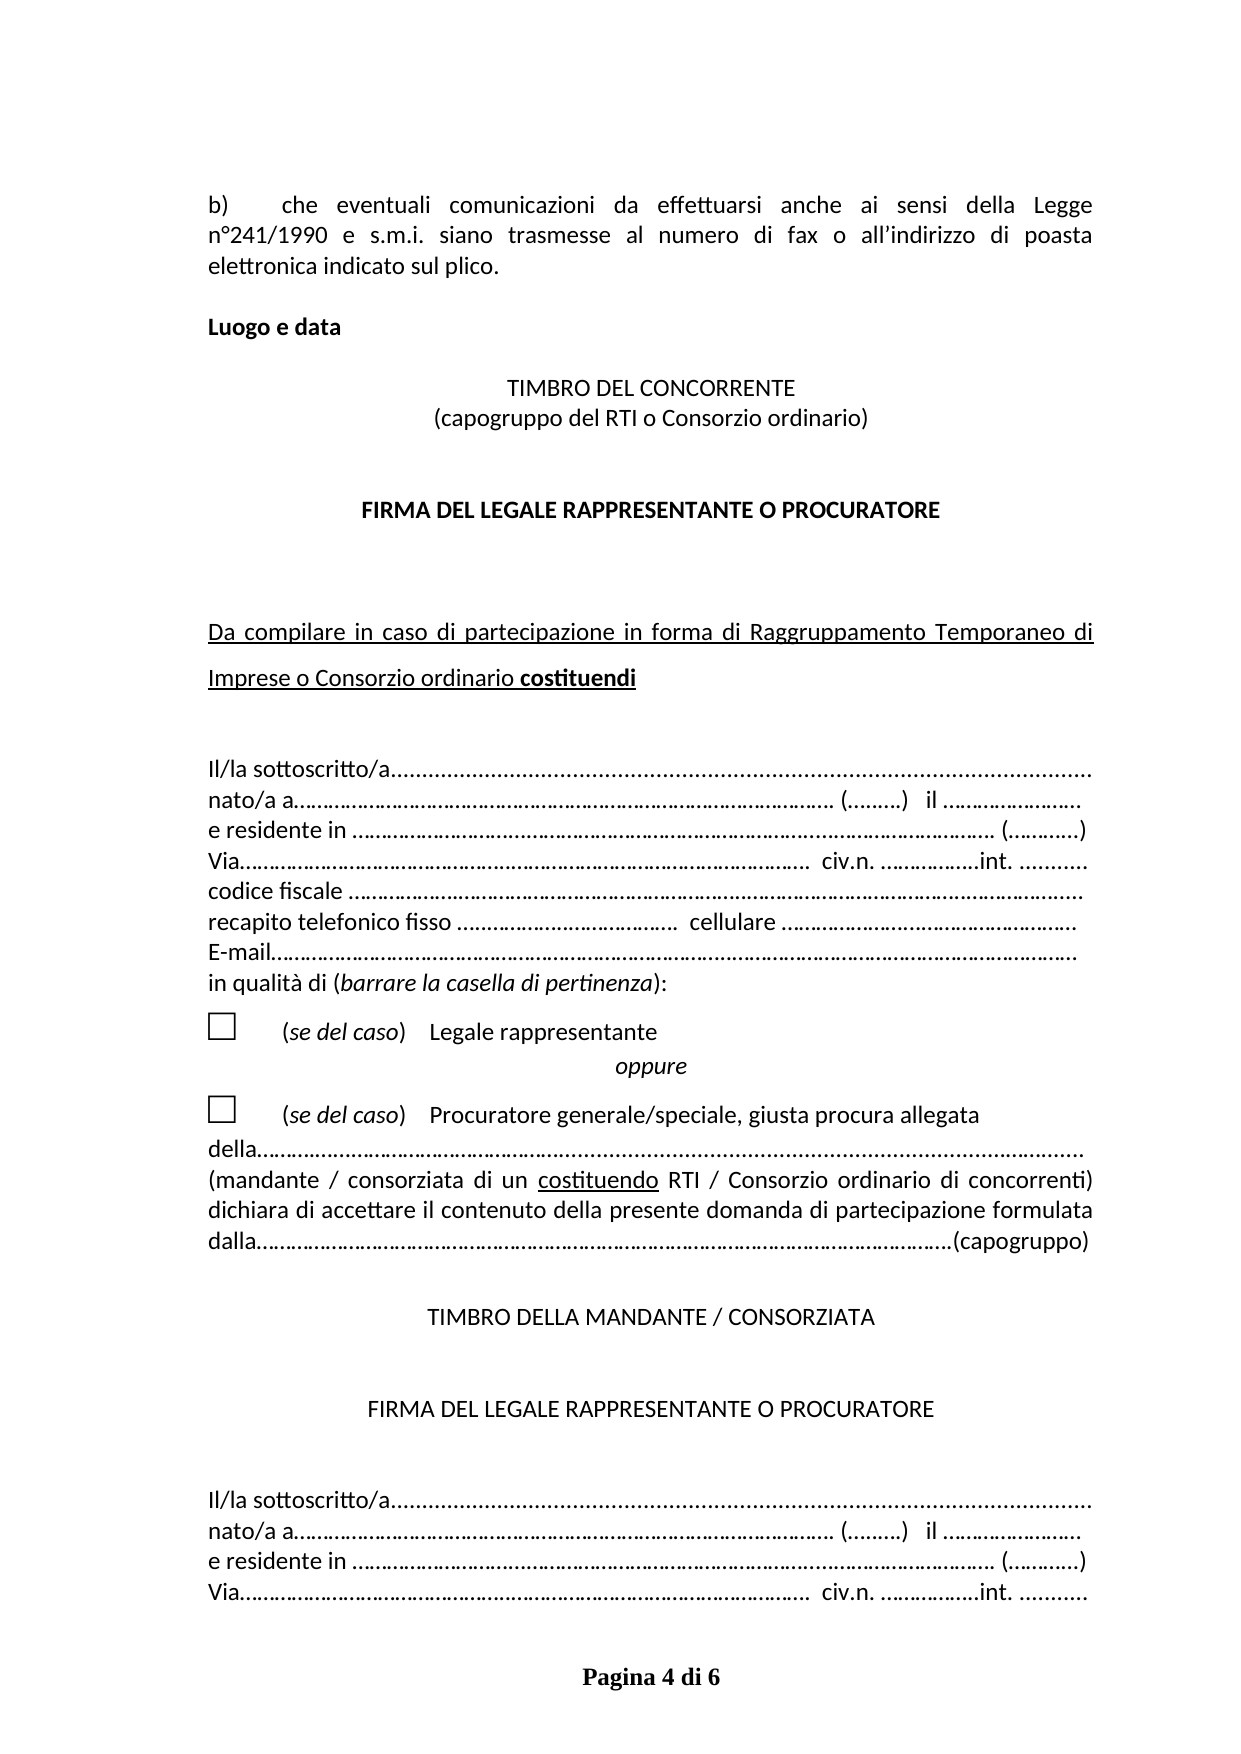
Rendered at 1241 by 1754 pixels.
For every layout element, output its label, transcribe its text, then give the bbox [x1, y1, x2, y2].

text Via………………………………………..……………………………………………. civ.n. ……………..int. ........... [208, 1576, 1094, 1606]
text nato/a a…………………………………………………………………………………. (…..….) il …………………… [208, 1515, 1094, 1545]
text E-mail……………………………………………………………………..…………………………………………………… [208, 936, 1094, 967]
text TIMBRO DEL CONCORRENTE [208, 372, 1094, 403]
text Luogo e data [208, 311, 1094, 342]
text b) che eventuali comunicazioni da effettuarsi anche ai sensi della Legge n°241/1990 e s.m.i. siano trasmesse al numero di fax o all’indirizzo di poasta elettronica indicato sul plico. [208, 189, 1094, 281]
text FIRMA DEL LEGALE RAPPRESENTANTE O PROCURATORE [208, 494, 1094, 525]
text (capogruppo del RTI o Consorzio ordinario) [208, 403, 1094, 433]
text TIMBRO DELLA MANDANTE / CONSORZIATA [208, 1301, 1094, 1332]
text codice fiscale ……………….…………………………………………..………………………………..……………..... [208, 875, 1094, 906]
text □ (se del caso) Procuratore generale/speciale, giusta procura allegata [208, 1081, 1094, 1133]
text nato/a a…………………………………………………………………………………. (…..….) il …………………… [208, 784, 1094, 814]
text Il/la sottoscritto/a [208, 1484, 1094, 1515]
text e residente in ………………………...………………………………………….....………………………. (………...) [208, 1545, 1094, 1576]
text □ (se del caso) Legale rappresentante [208, 997, 1094, 1050]
text e residente in ………………………...………………………………………….....………………………. (………...) [208, 814, 1094, 845]
text oppure [208, 1050, 1094, 1081]
text Via………………………………………..……………………………………………. civ.n. ……………..int. ........... [208, 845, 1094, 875]
text recapito telefonico fisso …..…………..………………. cellulare …………………...……………………… [208, 906, 1094, 936]
text Da compilare in caso di partecipazione in forma di Raggruppamento Temporaneo di Imprese o Consorzio ordinario costituendi [208, 616, 1094, 642]
text in qualità di (barrare la casella di pertinenza): [208, 967, 1094, 997]
text FIRMA DEL LEGALE RAPPRESENTANTE O PROCURATORE [208, 1393, 1094, 1423]
text Da compilare in caso di partecipazione in forma di Raggruppamento Temporaneo di Imprese o Consorzio ordinario costituendi [208, 644, 1094, 692]
text Il/la sottoscritto/a [208, 753, 1094, 784]
